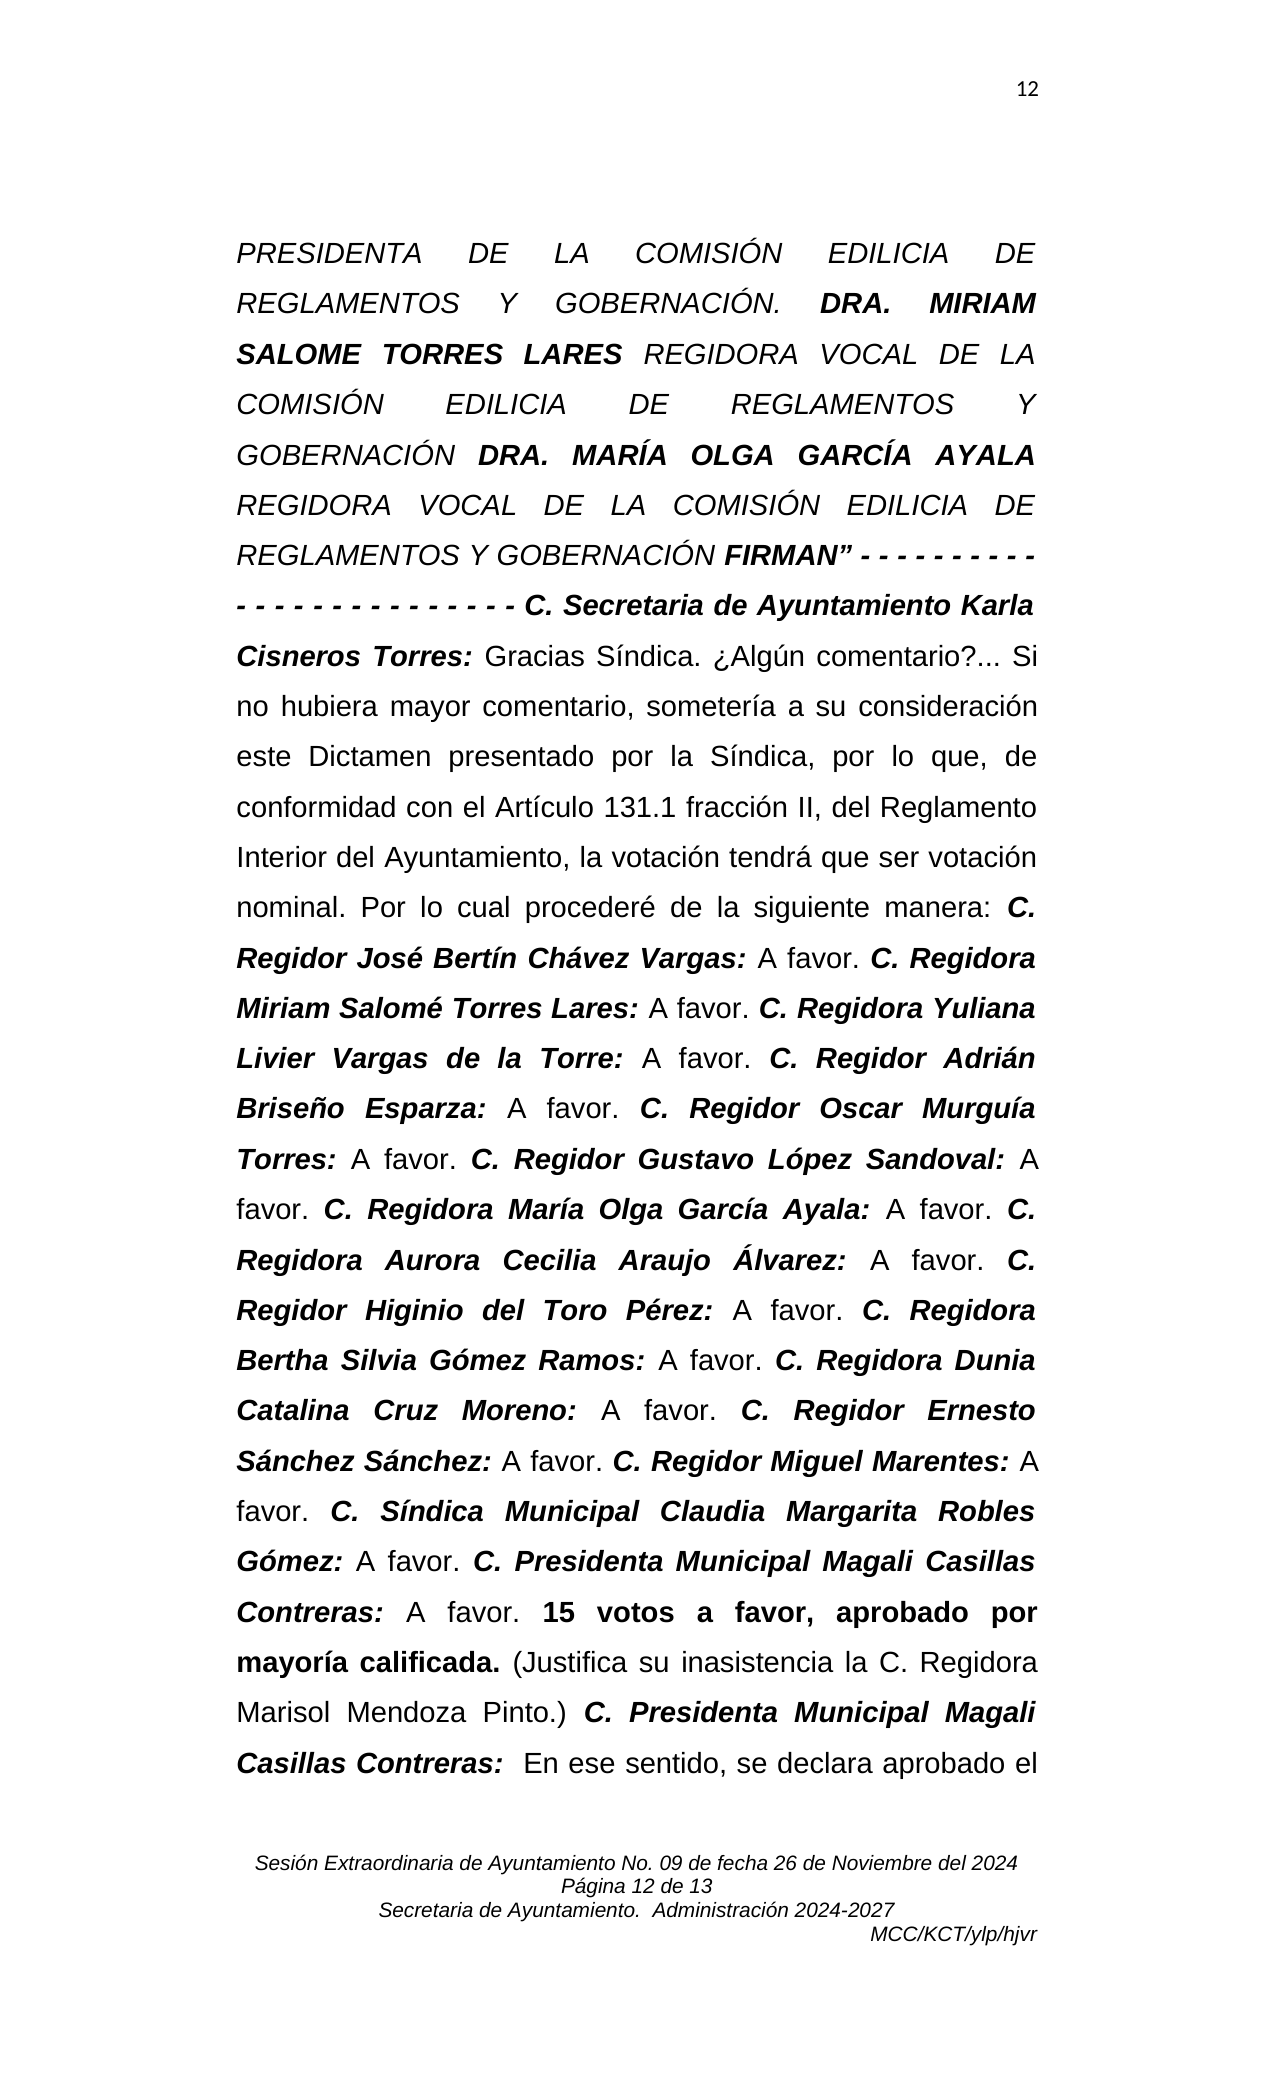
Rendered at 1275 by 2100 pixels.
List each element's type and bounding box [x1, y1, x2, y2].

text [236, 236, 1039, 1779]
